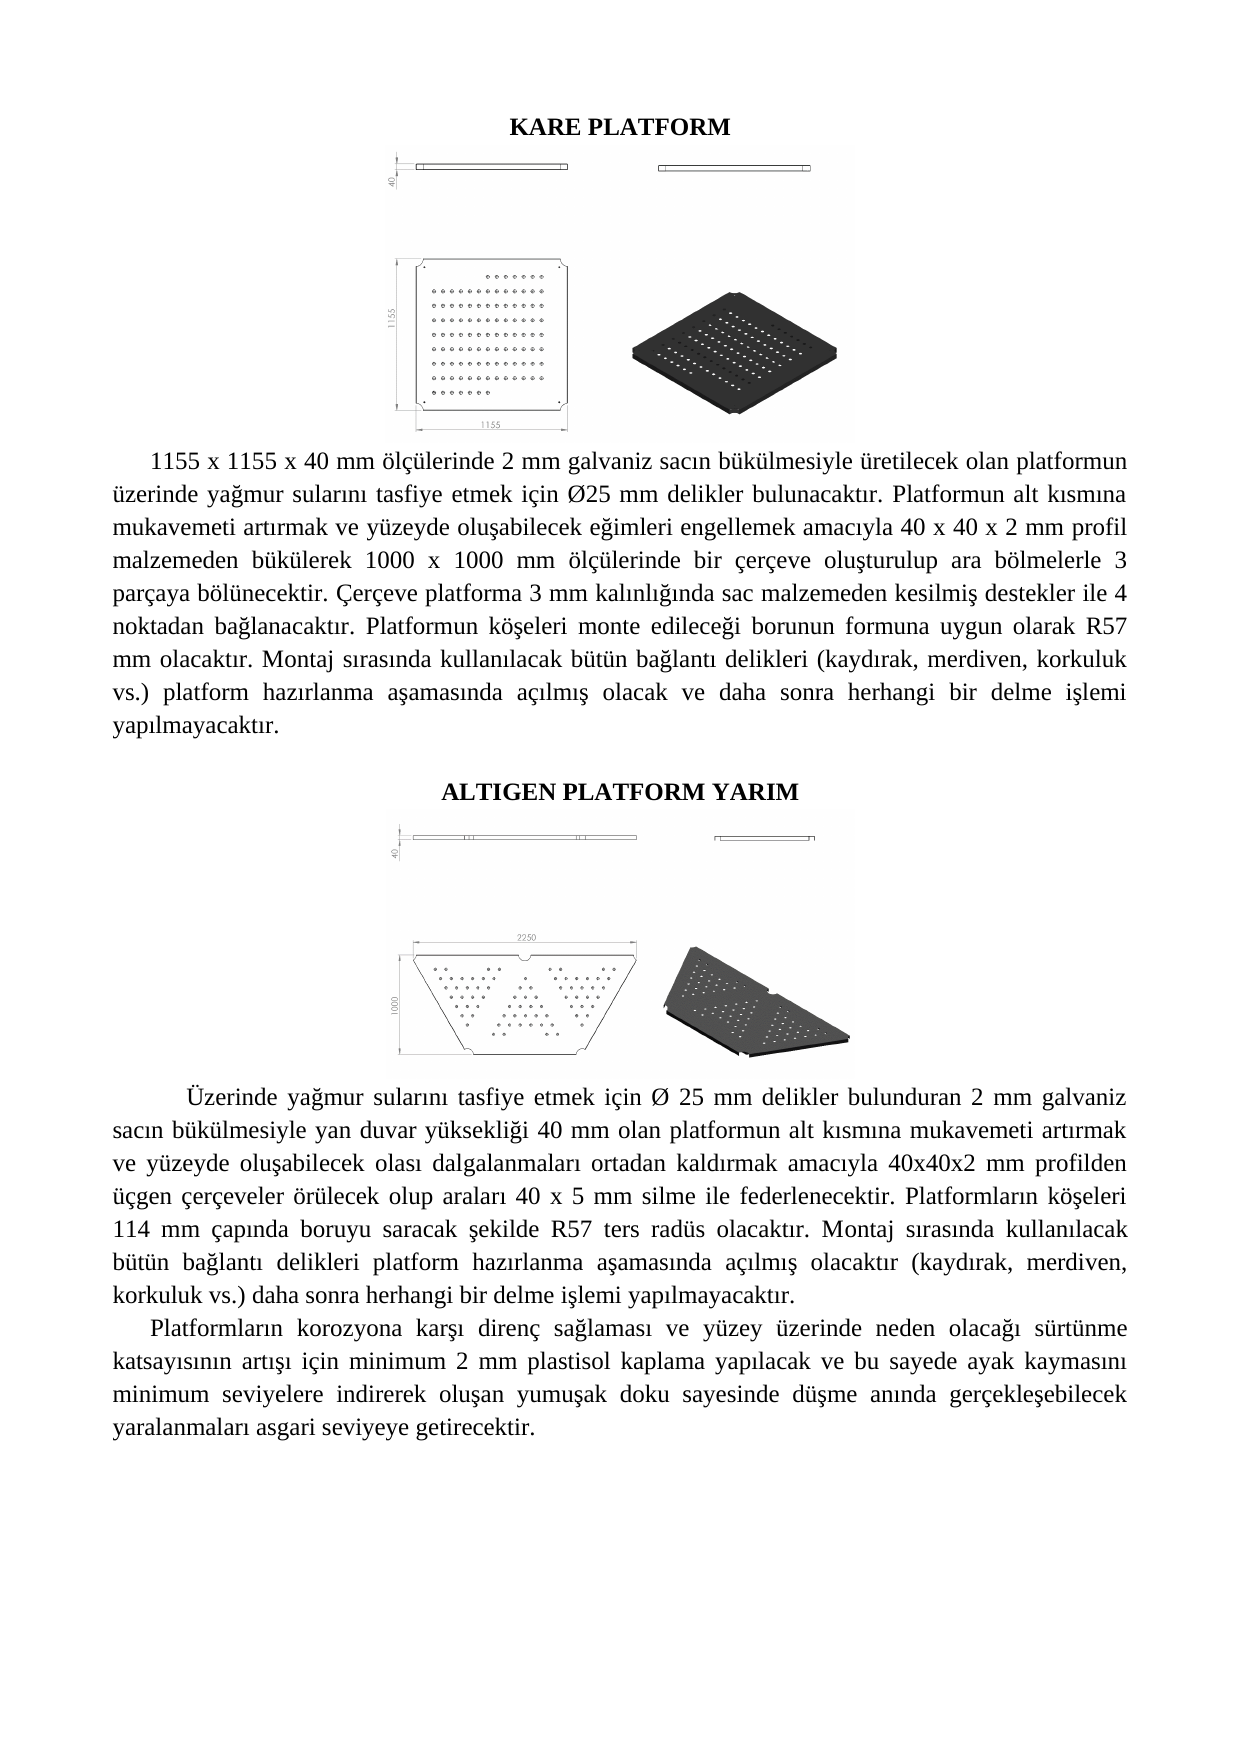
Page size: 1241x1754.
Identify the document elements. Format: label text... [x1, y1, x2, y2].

text ALTIGEN PLATFORM YARIM [112, 777, 1128, 805]
text Platformların korozyona karşı direnç sağlaması ve yüzey üzerinde neden olacağı sürtünme katsayısının artışı için minimum 2 mm plastisol kaplama yapılacak ve bu sayede ayak kaymasını minimum seviyelere indirerek oluşan yumuşak doku sayesinde düşme anında gerçekleşebilecek yaralanmaları asgari seviyeye getirecektir. [112, 1313, 1128, 1441]
text KARE PLATFORM [112, 112, 1128, 141]
picture [385, 809, 855, 1079]
picture [385, 145, 856, 443]
text Üzerinde yağmur sularını tasfiye etmek için Ø 25 mm delikler bulunduran 2 mm galvaniz sacın bükülmesiyle yan duvar yüksekliği 40 mm olan platformun alt kısmına mukavemeti artırmak ve yüzeyde oluşabilecek olası dalgalanmaları ortadan kaldırmak amacıyla 40x40x2 mm profilden üçgen çerçeveler örülecek olup araları 40 x 5 mm silme ile federlenecektir. Platformların köşeleri 114 mm çapında boruyu saracak şekilde R57 ters radüs olacaktır. Montaj sırasında kullanılacak bütün bağlantı delikleri platform hazırlanma aşamasında açılmış olacaktır (kaydırak, merdiven, korkuluk vs.) daha sonra herhangi bir delme işlemi yapılmayacaktır. [112, 1082, 1128, 1309]
text 1155 x 1155 x 40 mm ölçülerinde 2 mm galvaniz sacın bükülmesiyle üretilecek olan platformun üzerinde yağmur sularını tasfiye etmek için Ø25 mm delikler bulunacaktır. Platformun alt kısmına mukavemeti artırmak ve yüzeyde oluşabilecek eğimleri engellemek amacıyla 40 x 40 x 2 mm profil malzemeden bükülerek 1000 x 1000 mm ölçülerinde bir çerçeve oluşturulup ara bölmelerle 3 parçaya bölünecektir. Çerçeve platforma 3 mm kalınlığında sac malzemeden kesilmiş destekler ile 4 noktadan bağlanacaktır. Platformun köşeleri monte edileceği borunun formuna uygun olarak R57 mm olacaktır. Montaj sırasında kullanılacak bütün bağlantı delikleri (kaydırak, merdiven, korkuluk vs.) platform hazırlanma aşamasında açılmış olacak ve daha sonra herhangi bir delme işlemi yapılmayacaktır. [112, 446, 1128, 739]
